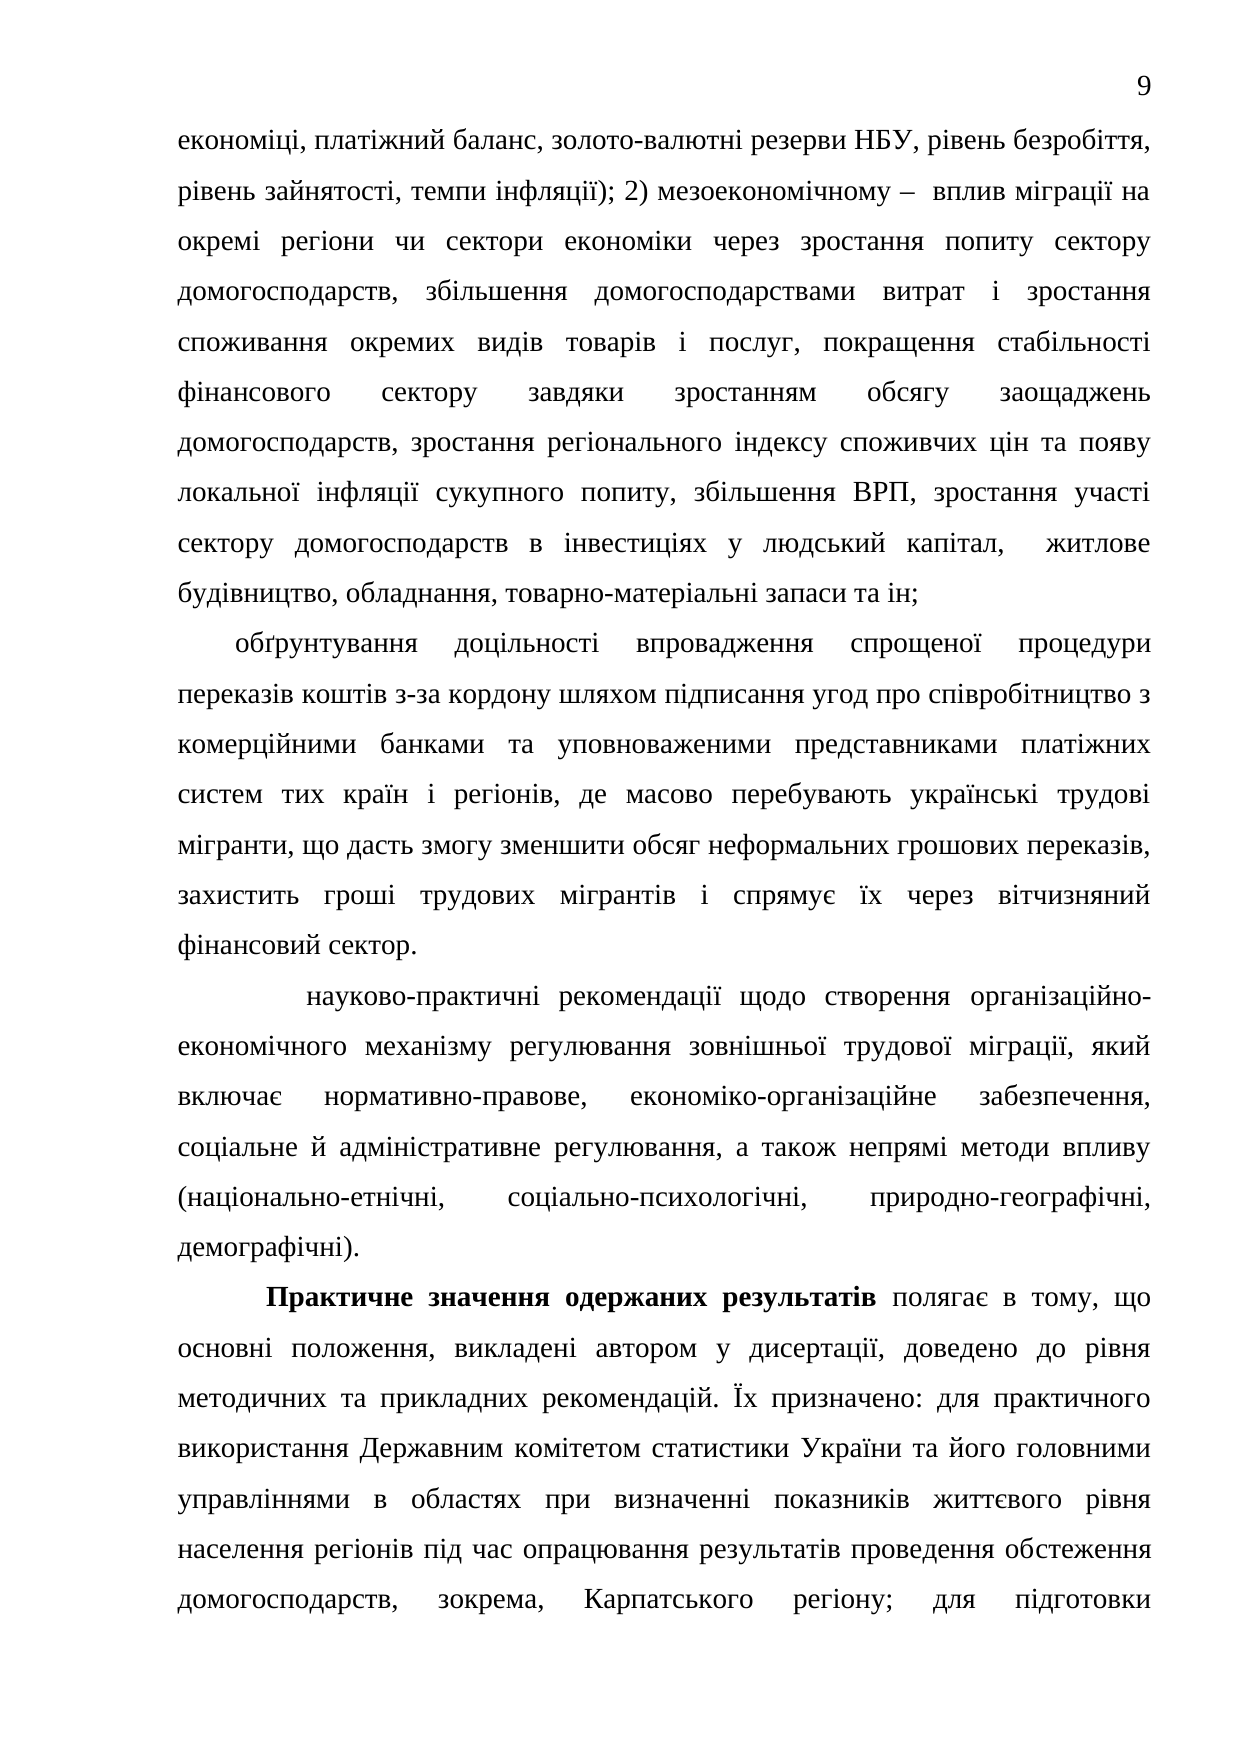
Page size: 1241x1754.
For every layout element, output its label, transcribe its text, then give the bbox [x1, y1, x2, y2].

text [177, 122, 1152, 609]
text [177, 1279, 1152, 1615]
text науково-практичні рекомендації щодо створення організаційно-економічного механізму регулювання зовнішньої трудової міграції, який включає нормативно-правове, економіко-організаційне забезпечення, соціальне й адміністративне регулювання, а також непрямі методи впливу (національно-етнічні, соціально-психологічні, природно-географічні, демографічні). [177, 978, 1152, 1263]
text обґрунтування доцільності впровадження спрощеної процедури переказів коштів з-за кордону шляхом підписання угод про співробітництво з комерційними банками та уповноваженими представниками платіжних систем тих країн і регіонів, де масово перебувають українські трудові мігранти, що дасть змогу зменшити обсяг неформальних грошових переказів, захистить гроші трудових мігрантів і спрямує їх через вітчизняний фінансовий сектор. [177, 626, 1152, 961]
